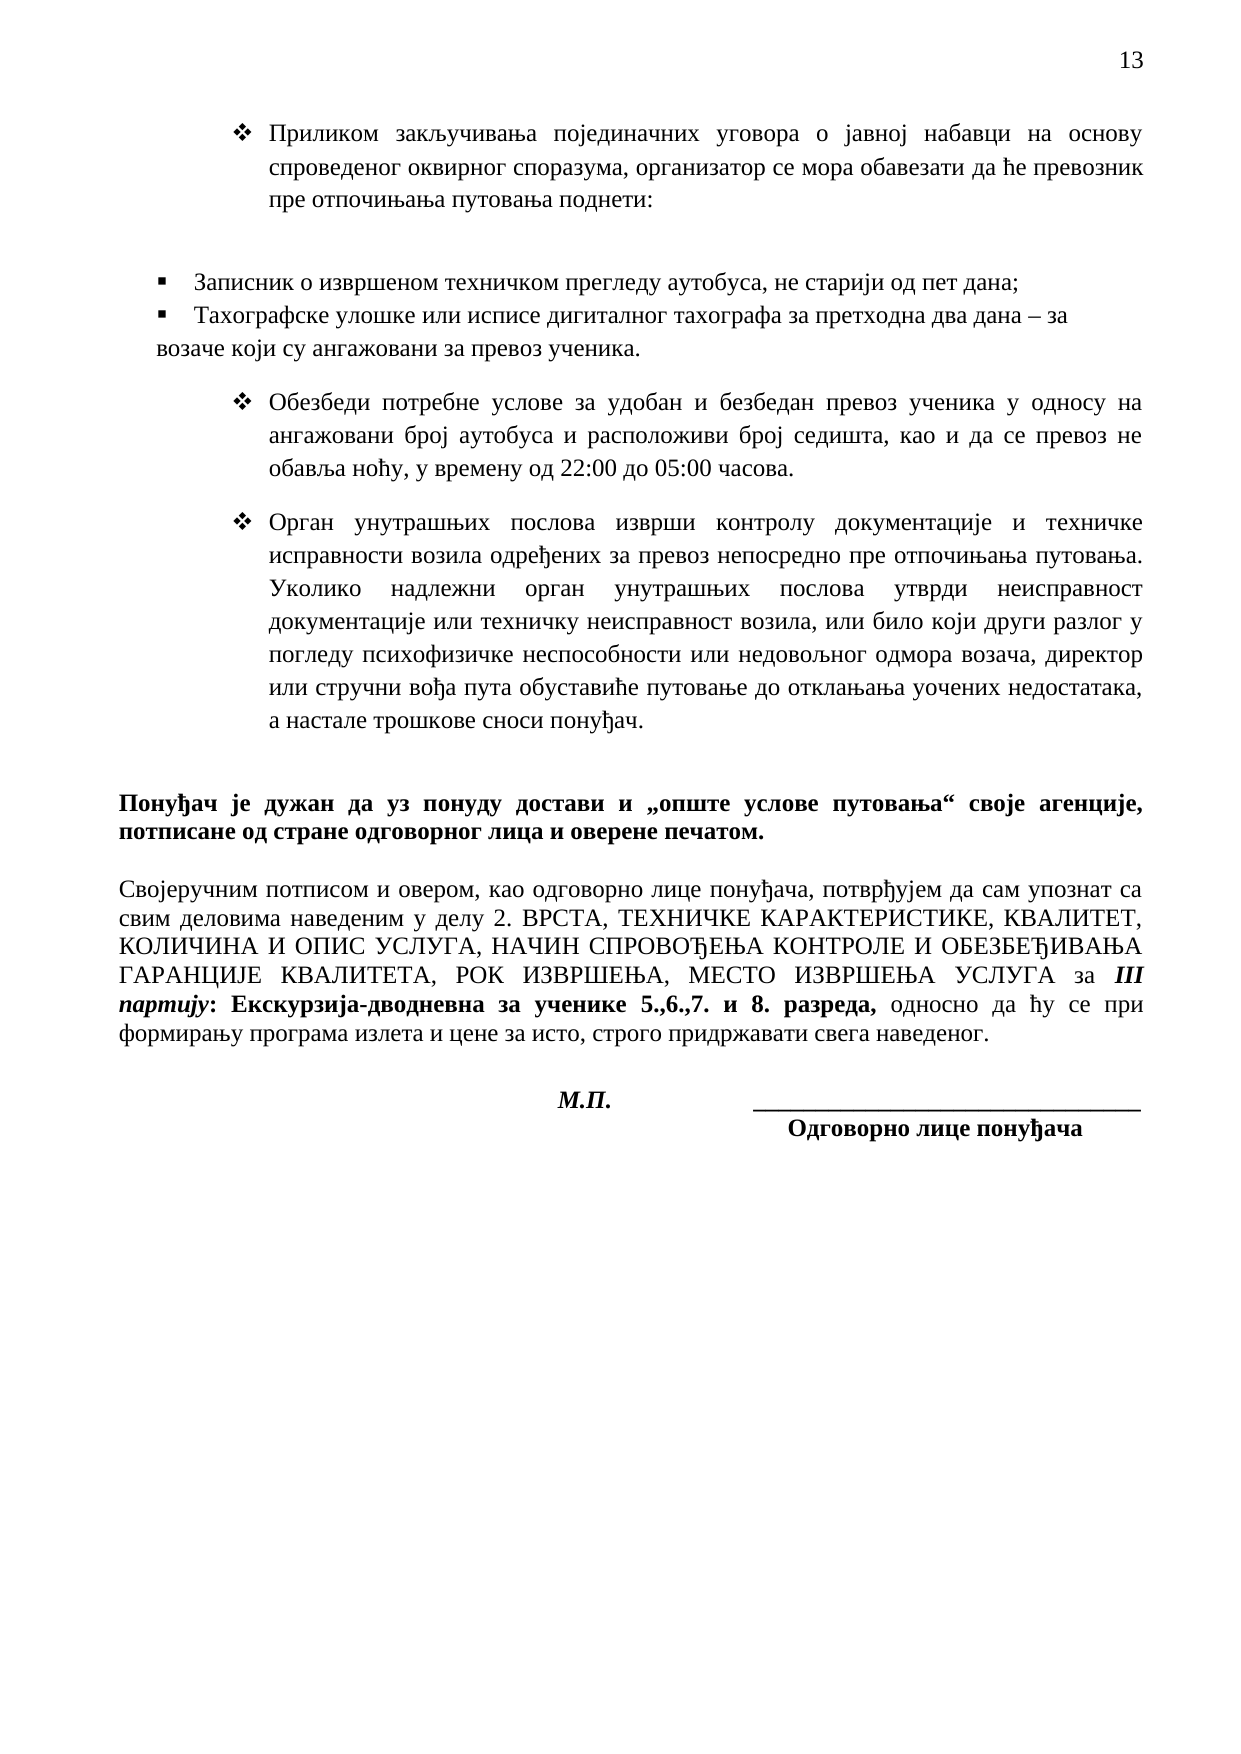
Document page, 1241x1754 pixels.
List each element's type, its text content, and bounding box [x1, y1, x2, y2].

list Тахографске улошке или исписе дигиталног тахографа за претходна два дана – за [156, 300, 1144, 329]
text Својеручним потписом и овером, као одговорно лице понуђача, потврђујем да сам упознат са свим деловима наведеним у делу 2. ВРСТА, ТЕХНИЧКЕ КАРАКТЕРИСТИКЕ, КВАЛИТЕТ, КОЛИЧИНА И ОПИС УСЛУГА, НАЧИН СПРОВОЂЕЊА КОНТРОЛЕ И ОБЕЗБЕЂИВАЊА ГАРАНЦИЈЕ КВАЛИТЕТА, РОК ИЗВРШЕЊА, МЕСТО ИЗВРШЕЊА УСЛУГА за III партију: Екскурзија-дводневна за ученике 5.,6.,7. и 8. разреда, односно да ћу се при формирању програма излета и цене за исто, строго придржавати свега наведеног. [118, 874, 1144, 1046]
list Приликом закључивања појединачних уговора о јавној набавци на основу спроведеног оквирног споразума, организатор се мора обавезати да ће превозник пре отпочињања путовања поднети: [231, 118, 1144, 213]
list Записник о извршеном техничком прегледу аутобуса, не старији од пет дана; [156, 267, 1144, 296]
text Понуђач је дужан да уз понуду достави и „опште услове путовања“ своје агенције, потписане од стране одговорног лица и оверене печатом. [118, 788, 1144, 845]
list Орган унутрашњих послова изврши контролу документације и техничке исправности возила одређених за превоз непосредно пре отпочињања путовања. Уколико надлежни орган унутрашњих послова утврди неисправност документације или техничку неисправност возила, или било који други разлог у погледу психофизичке неспособности или недовољног одмора возача, директор или стручни вођа пута обуставиће путовање до отклањања уочених недостатака, а настале трошкове сноси понуђач. [231, 507, 1144, 734]
text М.П. _______________________________ Одговорно лице понуђача [118, 1085, 1144, 1142]
text возаче који су ангажовани за превоз ученика. [156, 333, 1144, 362]
list Обезбеди потребне услове за удобан и безбедан превоз ученика у односу на ангажовани број аутобуса и расположиви број седишта, као и да се превоз не обавља ноћу, у времену од 22:00 до 05:00 часова. [231, 387, 1144, 482]
